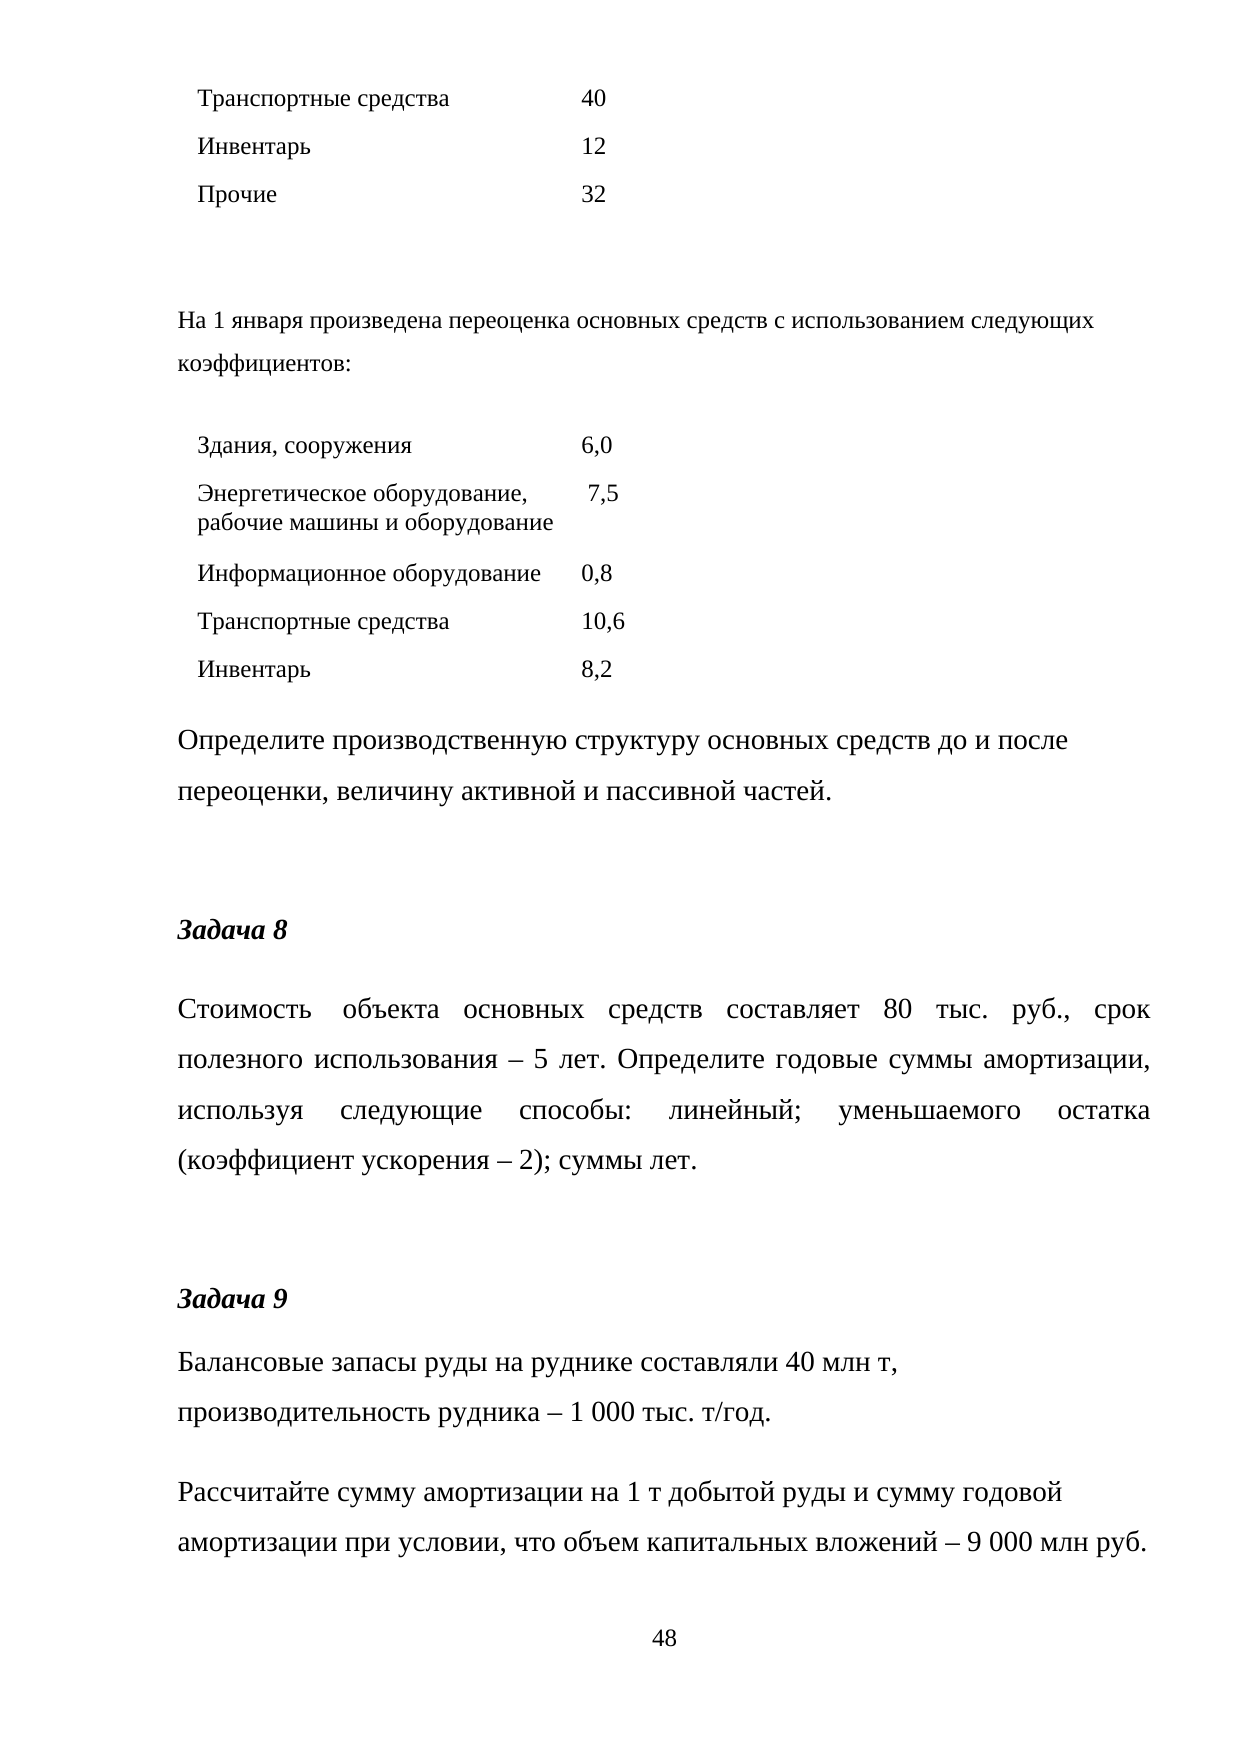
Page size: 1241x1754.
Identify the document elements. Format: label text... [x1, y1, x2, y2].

table_cell Инвентарь [186, 121, 570, 170]
table_cell 40 [570, 74, 838, 121]
text Стоимость объекта основных средств составляет 80 тыс. руб., срок полезного использования – 5 лет. Определите годовые суммы амортизации, используя следующие способы: линейный; уменьшаемого остатка (коэффициент ускорения – 2); суммы лет. [177, 991, 1152, 1176]
text Задача 9 [177, 1281, 1152, 1315]
table_cell 7,5 [570, 469, 838, 549]
table_cell 12 [570, 121, 838, 170]
table_cell Транспортные средства [186, 596, 570, 645]
table_cell Инвентарь [186, 645, 570, 693]
table_header Здания, сооружения [186, 421, 570, 469]
text Задача 8 [177, 912, 1152, 945]
table_cell 0,8 [570, 549, 838, 596]
text На 1 января произведена переоценка основных средств с использованием следующих коэффициентов: [177, 305, 1152, 377]
table_header 6,0 [570, 421, 838, 469]
table_cell 32 [570, 170, 838, 218]
table_cell Прочие [186, 170, 570, 218]
table_cell Энергетическое оборудование, рабочие машины и оборудование [186, 469, 570, 549]
table_cell Транспортные средства [186, 74, 570, 121]
text Определите производственную структуру основных средств до и после переоценки, величину активной и пассивной частей. [177, 722, 1152, 806]
table_cell 8,2 [570, 645, 838, 693]
table_cell Информационное оборудование [186, 549, 570, 596]
table_cell 10,6 [570, 596, 838, 645]
text Балансовые запасы руды на руднике составляли 40 млн т, производительность рудника – 1 000 тыс. т/год. [177, 1344, 1152, 1428]
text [177, 1474, 1152, 1558]
